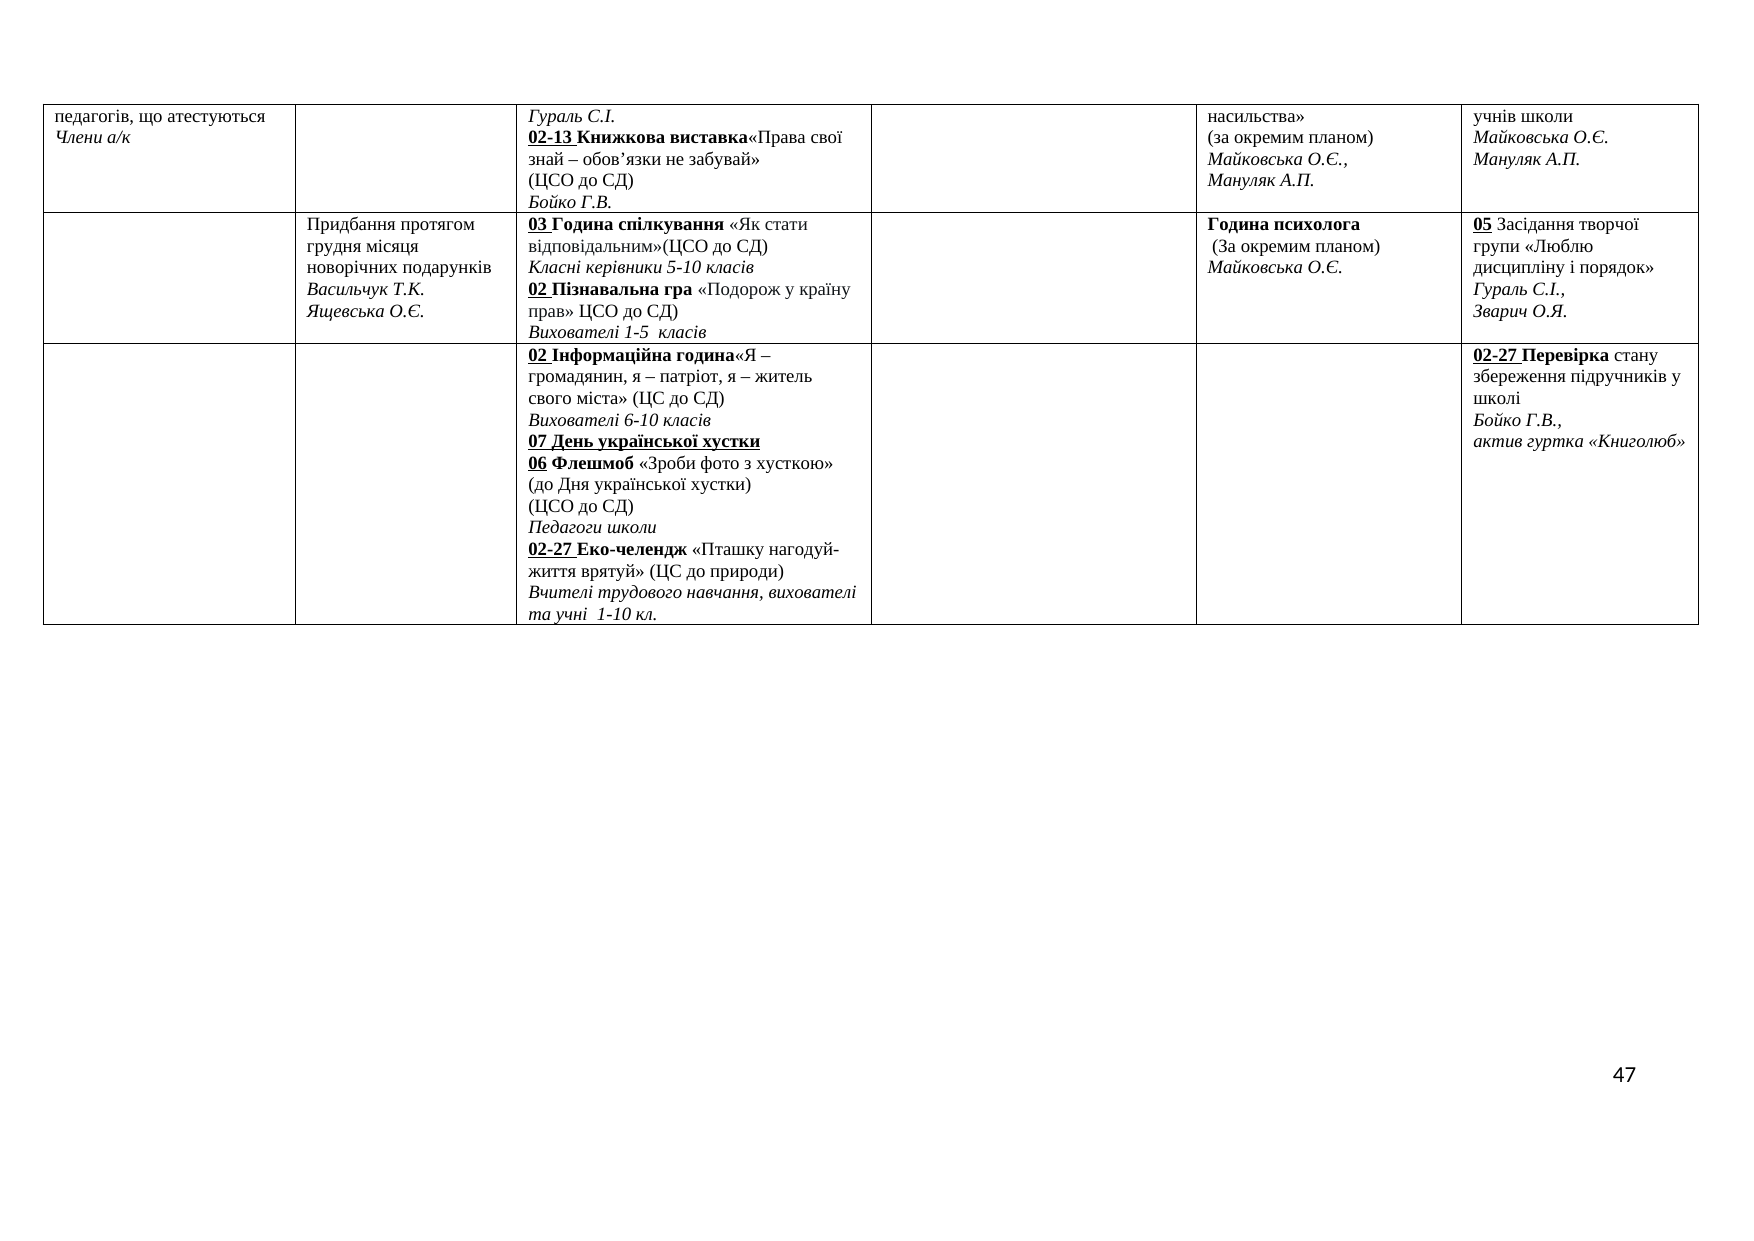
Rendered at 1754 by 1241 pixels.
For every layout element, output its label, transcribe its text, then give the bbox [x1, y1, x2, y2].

table_cell [1197, 344, 1461, 624]
table_cell 02 Інформаційна година«Я – громадянин, я – патріот, я – житель свого міста» (ЦС до СД) Вихователі 6-10 класів 07 День української хустки 06 Флешмоб «Зроби фото з хусткою» (до Дня української хустки) (ЦСО до СД) Педагоги школи 02-27 Еко-челендж «Пташку нагодуй-життя врятуй» (ЦС до природи) Вчителі трудового навчання, вихователі та учні 1-10 кл. [517, 344, 871, 624]
table_cell [296, 344, 516, 624]
table_cell [44, 344, 295, 624]
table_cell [517, 105, 871, 212]
table_cell [44, 213, 295, 343]
table_cell 05 Засідання творчої групи «Люблю дисципліну і порядок» Гураль С.І., Зварич О.Я. [1462, 213, 1698, 343]
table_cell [44, 105, 295, 212]
table_cell [872, 105, 1196, 212]
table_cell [1462, 105, 1698, 212]
table_cell [296, 105, 516, 212]
table_cell Придбання протягом грудня місяця новорічних подарунків Васильчук Т.К. Ящевська О.Є. [296, 213, 516, 343]
table_cell Година психолога (За окремим планом) Майковська О.Є. [1197, 213, 1461, 343]
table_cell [1197, 105, 1461, 212]
table_cell [872, 213, 1196, 343]
table_cell [872, 344, 1196, 624]
table_cell 03 Година спілкування «Як стати відповідальним»(ЦСО до СД) Класні керівники 5-10 класів 02 Пізнавальна гра «Подорож у країну прав» ЦСО до СД) Вихователі 1-5 класів [517, 213, 871, 343]
table_cell 02-27 Перевірка стану збереження підручників у школі Бойко Г.В., актив гуртка «Книголюб» [1462, 344, 1698, 624]
